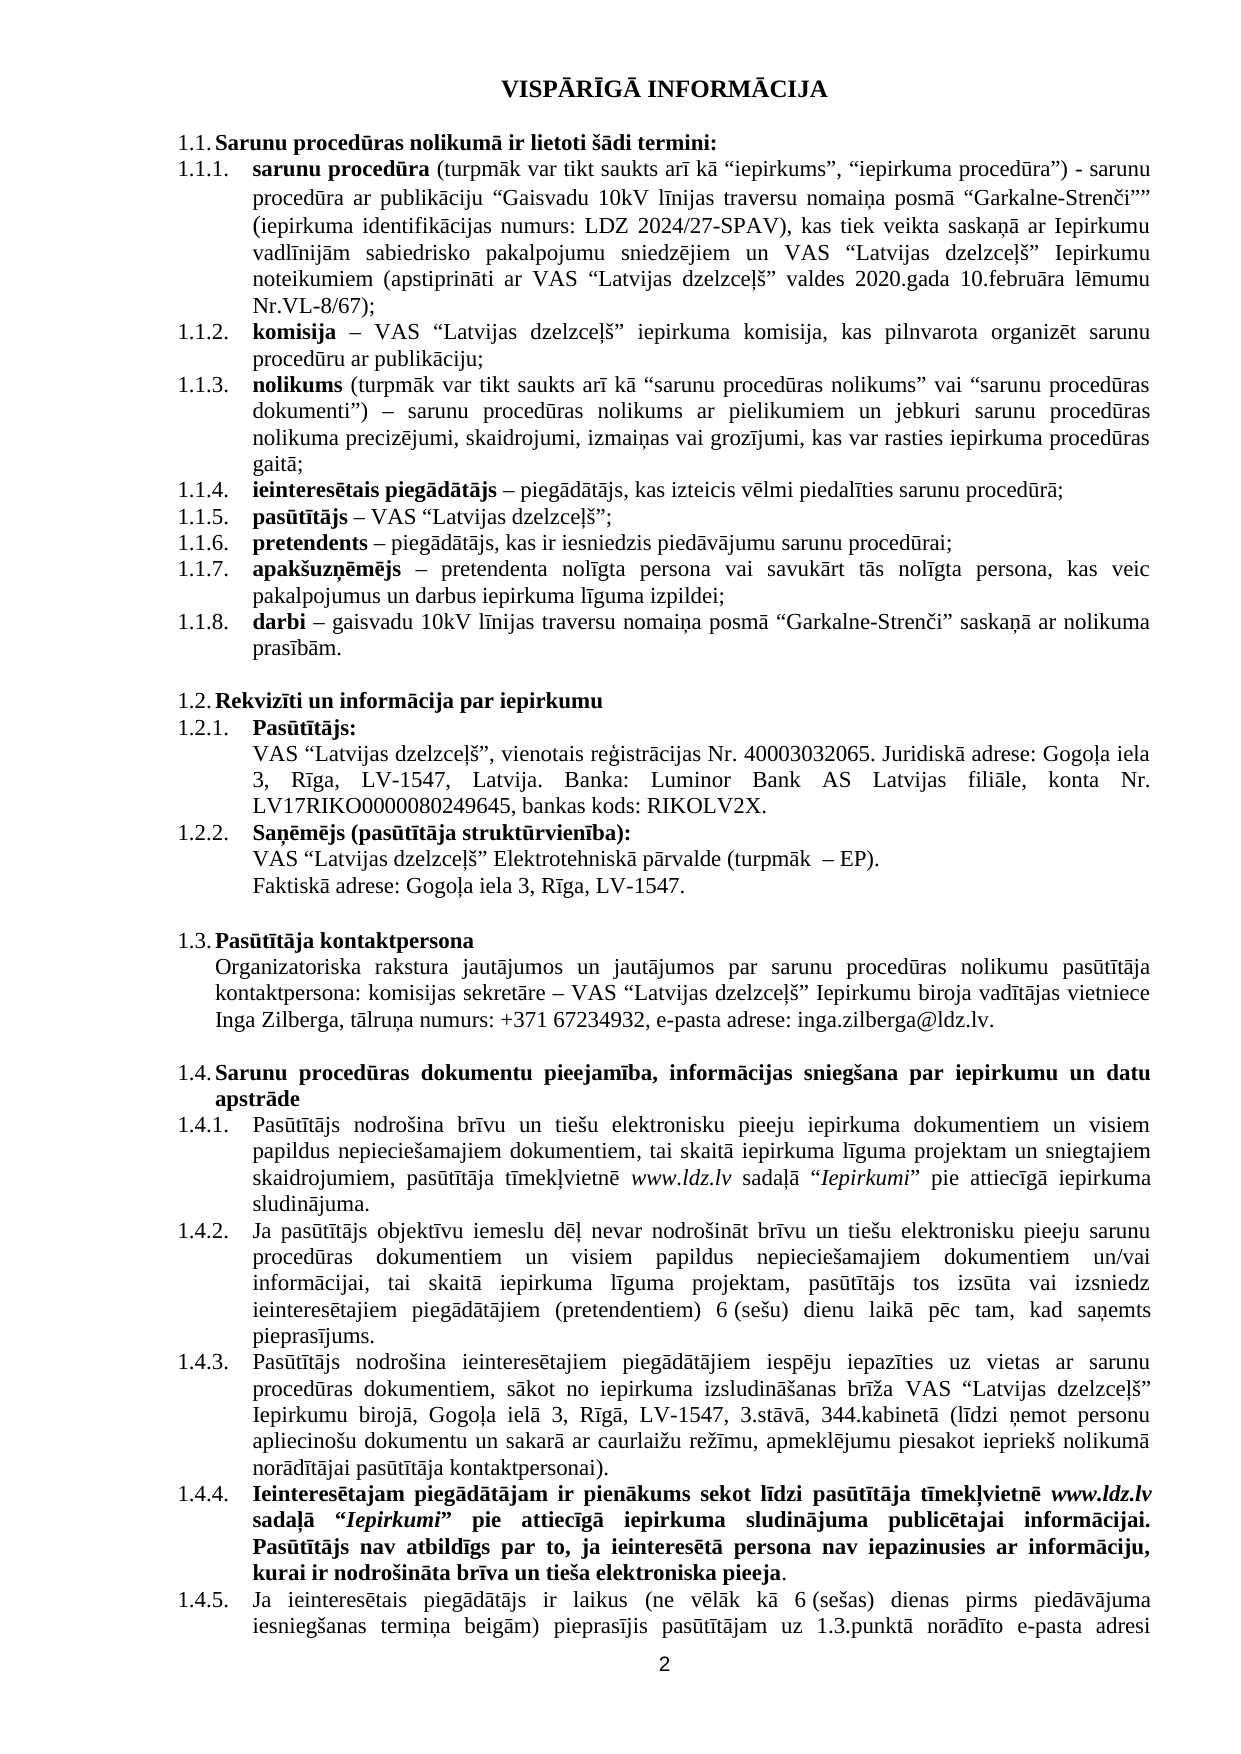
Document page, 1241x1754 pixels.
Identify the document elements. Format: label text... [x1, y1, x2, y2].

list Saņēmējs (pasūtītāja struktūrvienība): [177, 819, 1152, 845]
list sarunu procedūra (turpmāk var tikt saukts arī kā “iepirkums”, “iepirkuma procedūra”) - sarunu procedūra ar publikāciju “Gaisvadu 10kV līnijas traversu nomaiņa posmā “Garkalne-Strenči”” (iepirkuma identifikācijas numurs: LDZ 2024/27-SPAV), kas tiek veikta saskaņā ar Iepirkumu vadlīnijām sabiedrisko pakalpojumu sniedzējiem un VAS “Latvijas dzelzceļš” Iepirkumu noteikumiem (apstiprināti ar VAS “Latvijas dzelzceļš” valdes 2020.gada 10.februāra lēmumu Nr.VL-8/67); [177, 155, 1152, 318]
list Faktiskā adrese: Gogoļa iela 3, Rīga, LV-1547. [252, 872, 1152, 898]
list Sarunu procedūras nolikumā ir lietoti šādi termini: [177, 129, 1152, 155]
list ieinteresētais piegādātājs – piegādātājs, kas izteicis vēlmi piedalīties sarunu procedūrā; [177, 476, 1152, 503]
list Pasūtītājs nodrošina brīvu un tiešu elektronisku pieeju iepirkuma dokumentiem un visiem papildus nepieciešamajiem dokumentiem, tai skaitā iepirkuma līguma projektam un sniegtajiem skaidrojumiem, pasūtītāja tīmekļvietnē www.ldz.lv sadaļā “Iepirkumi” pie attiecīgā iepirkuma sludinājuma. [177, 1111, 1152, 1217]
list pretendents – piegādātājs, kas ir iesniedzis piedāvājumu sarunu procedūrai; [177, 529, 1152, 555]
list Pasūtītāja kontaktpersona [177, 927, 1152, 953]
list darbi – gaisvadu 10kV līnijas traversu nomaiņa posmā “Garkalne-Strenči” saskaņā ar nolikuma prasībām. [177, 608, 1152, 661]
list VAS “Latvijas dzelzceļš”, vienotais reģistrācijas Nr. 40003032065. Juridiskā adrese: Gogoļa iela 3, Rīga, LV-1547, Latvija. Banka: Luminor Bank AS Latvijas filiāle, konta Nr. LV17RIKO0000080249645, bankas kods: RIKOLV2X. [252, 740, 1152, 819]
list nolikums (turpmāk var tikt saukts arī kā “sarunu procedūras nolikums” vai “sarunu procedūras dokumenti”) – sarunu procedūras nolikums ar pielikumiem un jebkuri sarunu procedūras nolikuma precizējumi, skaidrojumi, izmaiņas vai grozījumi, kas var rasties iepirkuma procedūras gaitā; [177, 371, 1152, 476]
list Ja pasūtītājs objektīvu iemeslu dēļ nevar nodrošināt brīvu un tiešu elektronisku pieeju sarunu procedūras dokumentiem un visiem papildus nepieciešamajiem dokumentiem un/vai informācijai, tai skaitā iepirkuma līguma projektam, pasūtītājs tos izsūta vai izsniedz ieinteresētajiem piegādātājiem (pretendentiem) 6 (sešu) dienu laikā pēc tam, kad saņemts pieprasījums. [177, 1217, 1152, 1348]
list apakšuzņēmējs – pretendenta nolīgta persona vai savukārt tās nolīgta persona, kas veic pakalpojumus un darbus iepirkuma līguma izpildei; [177, 555, 1152, 608]
list Sarunu procedūras dokumentu pieejamība, informācijas sniegšana par iepirkumu un datu apstrāde [177, 1058, 1152, 1111]
list komisija – VAS “Latvijas dzelzceļš” iepirkuma komisija, kas pilnvarota organizēt sarunu procedūru ar publikāciju; [177, 318, 1152, 371]
list Pasūtītājs: [177, 713, 1152, 740]
list Pasūtītājs nodrošina ieinteresētajiem piegādātājiem iespēju iepazīties uz vietas ar sarunu procedūras dokumentiem, sākot no iepirkuma izsludināšanas brīža VAS “Latvijas dzelzceļš” Iepirkumu birojā, Gogoļa ielā 3, Rīgā, LV-1547, 3.stāvā, 344.kabinetā (līdzi ņemot personu apliecinošu dokumentu un sakarā ar caurlaižu režīmu, apmeklējumu piesakot iepriekš nolikumā norādītājai pasūtītāja kontaktpersonai). [177, 1348, 1152, 1480]
list Rekvizīti un informācija par iepirkumu [177, 687, 1152, 713]
list pasūtītājs – VAS “Latvijas dzelzceļš”; [177, 503, 1152, 529]
list Organizatoriska rakstura jautājumos un jautājumos par sarunu procedūras nolikumu pasūtītāja kontaktpersona: komisijas sekretāre – VAS “Latvijas dzelzceļš” Iepirkumu biroja vadītājas vietniece Inga Zilberga, tālruņa numurs: +371 67234932, e-pasta adrese: inga.zilberga@ldz.lv. [215, 953, 1152, 1032]
text vispārīgĀ informācijA [177, 74, 1152, 103]
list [177, 1586, 1152, 1638]
list VAS “Latvijas dzelzceļš” Elektrotehniskā pārvalde (turpmāk – EP). [252, 845, 1152, 872]
list Ieinteresētajam piegādātājam ir pienākums sekot līdzi pasūtītāja tīmekļvietnē www.ldz.lv sadaļā “Iepirkumi” pie attiecīgā iepirkuma sludinājuma publicētajai informācijai. Pasūtītājs nav atbildīgs par to, ja ieinteresētā persona nav iepazinusies ar informāciju, kurai ir nodrošināta brīva un tieša elektroniska pieeja. [177, 1480, 1152, 1586]
